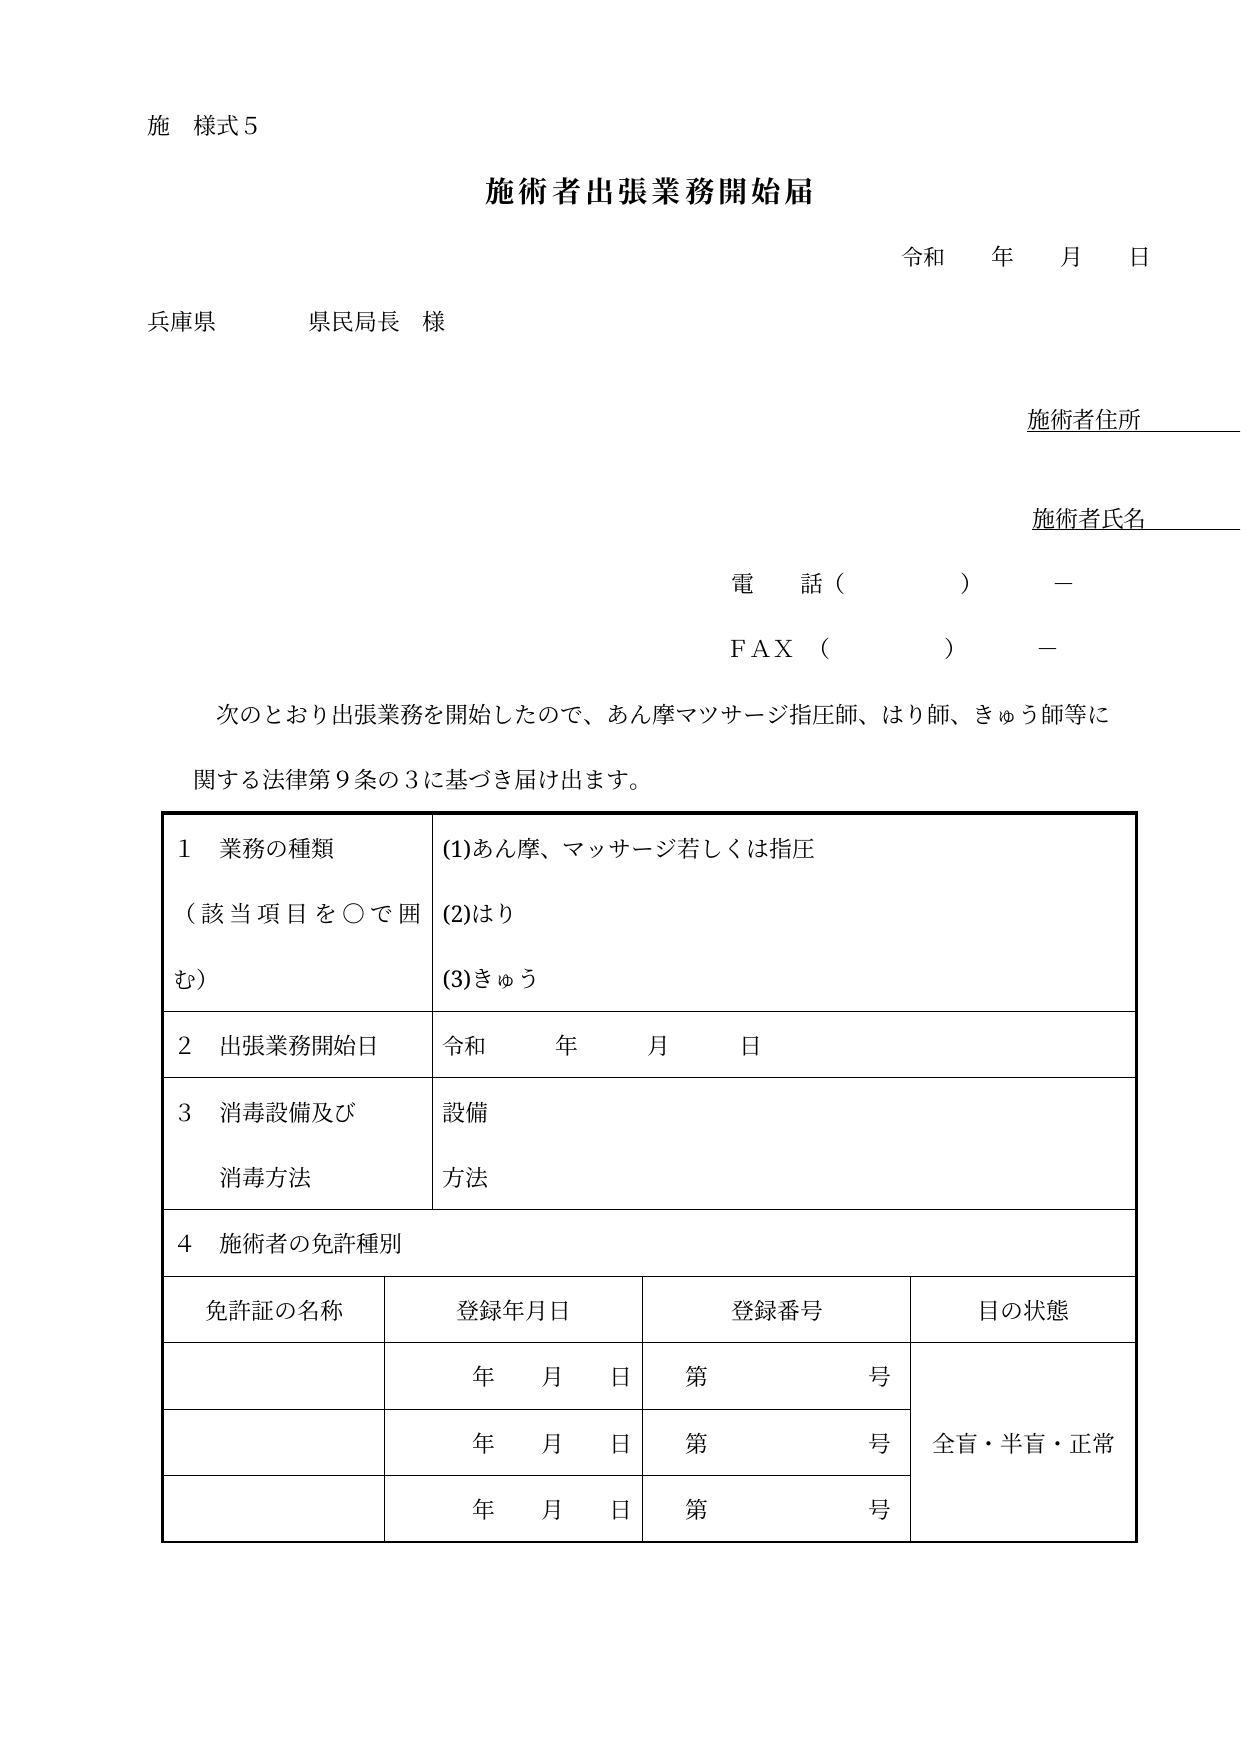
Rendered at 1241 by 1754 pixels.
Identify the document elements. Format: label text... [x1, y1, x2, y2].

table_cell 年 月 日 [385, 1476, 642, 1541]
table_cell 登録年月日 [385, 1277, 642, 1342]
table_cell [164, 1410, 384, 1475]
table_cell 第 号 [643, 1476, 910, 1541]
table_cell 年 月 日 [385, 1343, 642, 1408]
table_cell 第 号 [643, 1410, 910, 1475]
table_cell 登録番号 [643, 1277, 910, 1342]
text 施術者氏名 [148, 484, 1147, 550]
text 施術者住所 [148, 386, 1141, 452]
text 電 話（ ） － [148, 550, 1152, 615]
table_cell 目の状態 [911, 1277, 1135, 1342]
table_header １ 業務の種類 （該当項目を○で囲む） [164, 815, 432, 1011]
table_cell 全盲・半盲・正常 [911, 1343, 1135, 1541]
text ＦＡＸ （ ） － [148, 615, 1152, 681]
table_cell ２ 出張業務開始日 [164, 1012, 432, 1077]
table_cell 令和 年 月 日 [433, 1012, 1135, 1077]
text 令和 年 月 日 [148, 223, 1152, 288]
text 施 様式５ [148, 92, 1152, 157]
text 施術者出張業務開始届 [148, 157, 1152, 223]
table_cell 年 月 日 [385, 1410, 642, 1475]
text 兵庫県 県民局長 様 [148, 288, 1152, 353]
table_cell 第 号 [643, 1343, 910, 1408]
table_cell [164, 1343, 384, 1408]
table_cell 設備 方法 [433, 1078, 1135, 1209]
table_cell [164, 1476, 384, 1541]
table_cell ３ 消毒設備及び 消毒方法 [164, 1078, 432, 1209]
text 関する法律第９条の３に基づき届け出ます。 [148, 746, 1152, 811]
table_header (1)あん摩、マッサージ若しくは指圧 (2)はり (3)きゅう [433, 815, 1135, 1011]
table_cell ４ 施術者の免許種別 [164, 1210, 1135, 1276]
table_cell 免許証の名称 [164, 1277, 384, 1342]
text 次のとおり出張業務を開始したので、あん摩マツサージ指圧師、はり師、きゅう師等に [148, 681, 1152, 746]
